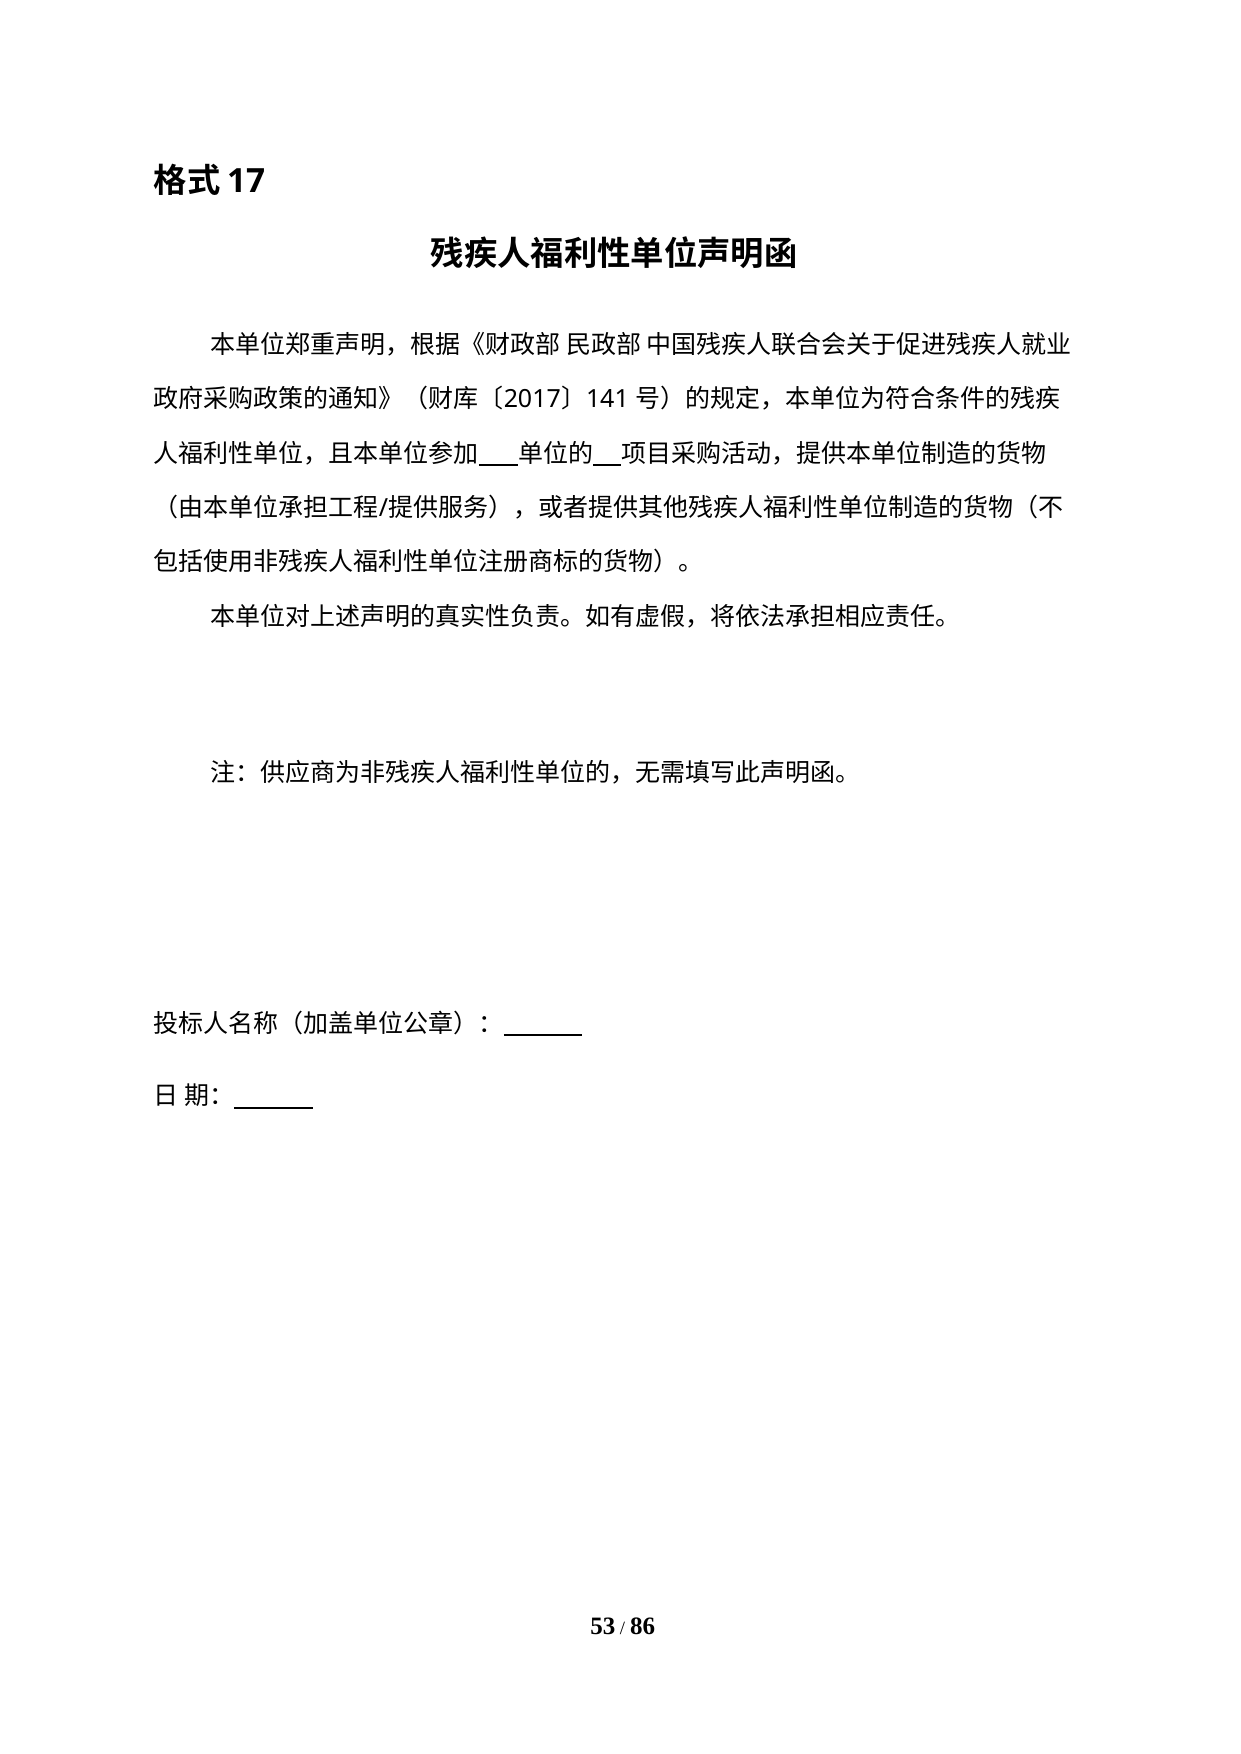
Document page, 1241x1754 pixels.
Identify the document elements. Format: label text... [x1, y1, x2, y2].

text 注：供应商为非残疾人福利性单位的，无需填写此声明函。 [153, 753, 1074, 789]
text 投标人名称（加盖单位公章）： [153, 1003, 1074, 1039]
text 残疾人福利性单位声明函 [153, 227, 1074, 275]
text 日 期： [153, 1076, 1074, 1112]
text 本单位对上述声明的真实性负责。如有虚假，将依法承担相应责任。 [153, 596, 1074, 632]
subtitle 格式17 [153, 153, 1087, 202]
text 本单位郑重声明，根据《财政部 民政部 中国残疾人联合会关于促进残疾人就业政府采购政策的通知》（财库〔2017〕141 号）的规定，本单位为符合条件的残疾人福利性单位，且本单位参加 单位的 项目采购活动，提供本单位制造的货物（由本单位承担工程/提供服务），或者提供其他残疾人福利性单位制造的货物（不包括使用非残疾人福利性单位注册商标的货物）。 [153, 324, 1074, 578]
